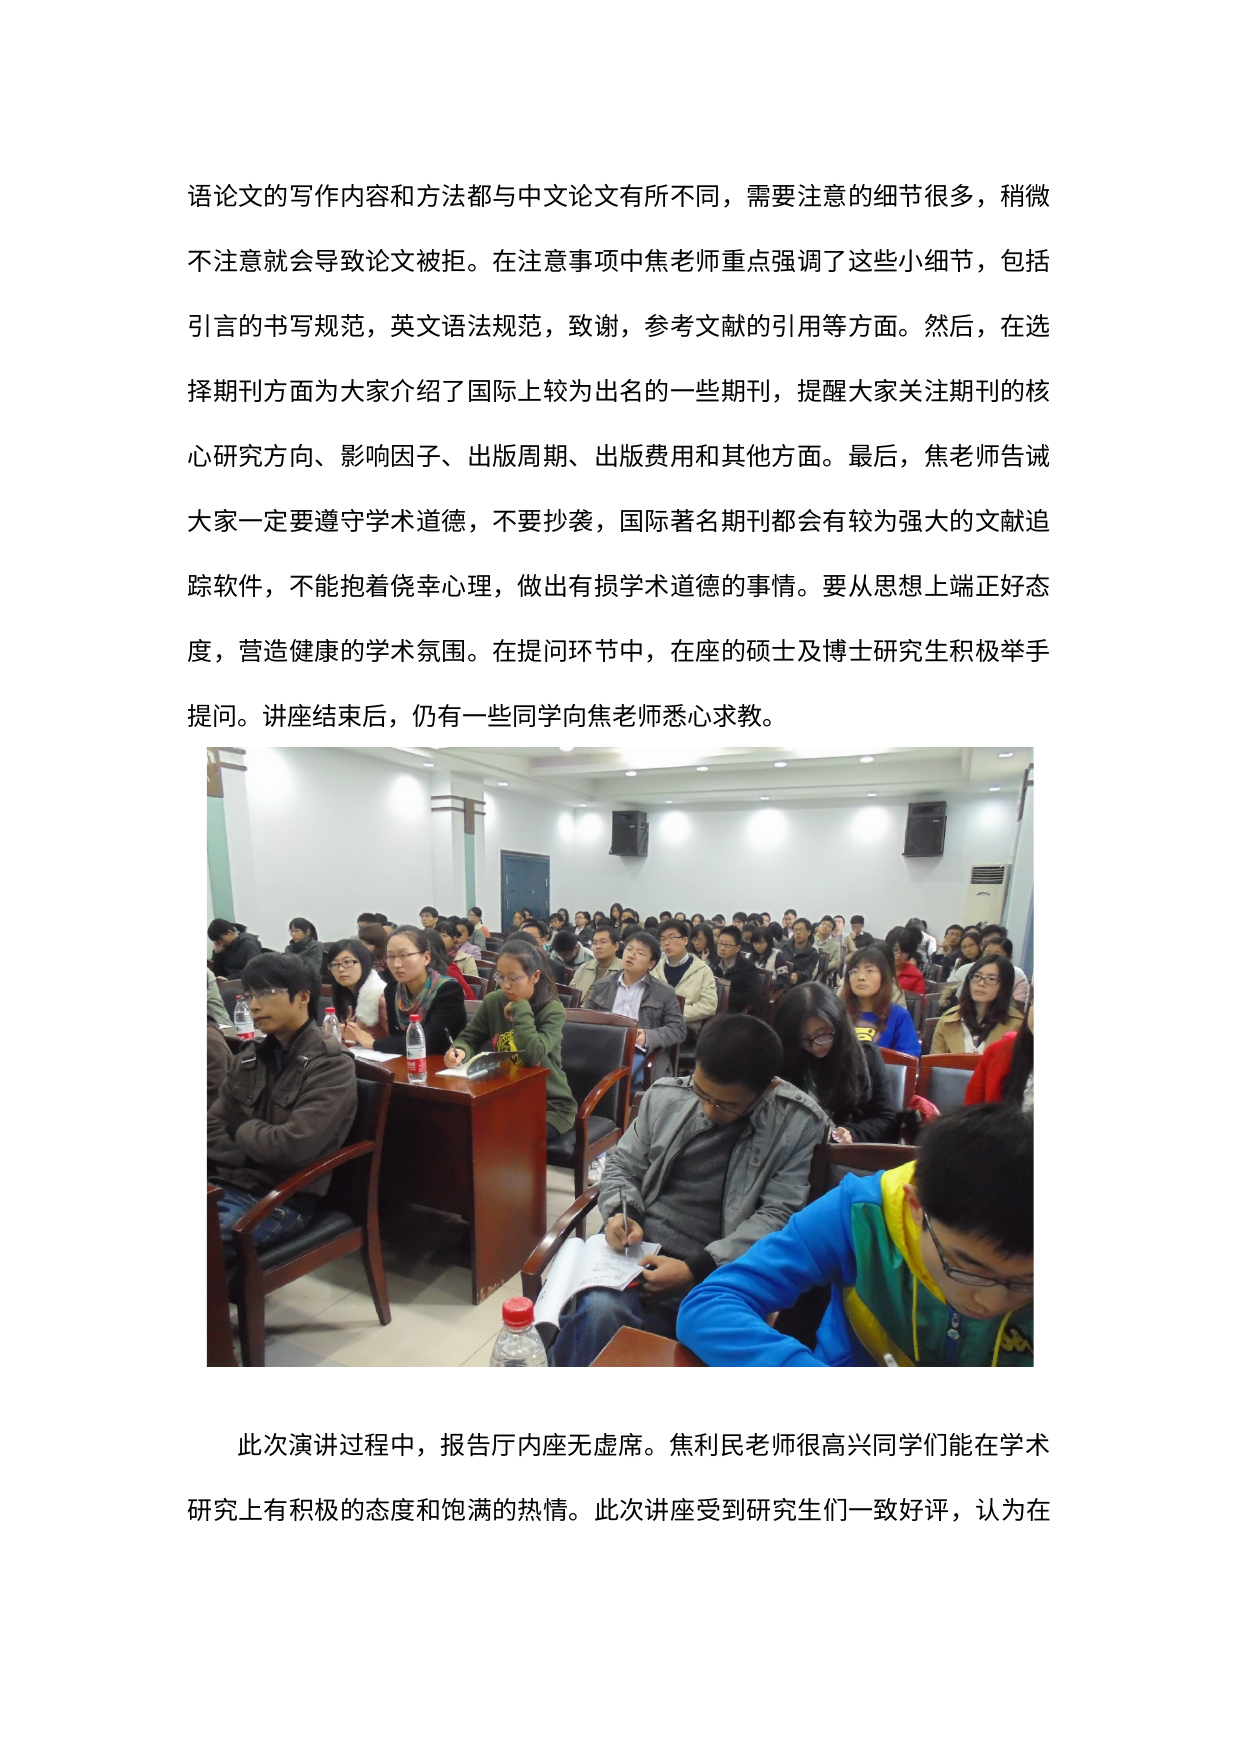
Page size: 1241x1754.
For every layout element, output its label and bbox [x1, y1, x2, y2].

picture [206, 747, 1034, 1367]
text [187, 162, 1053, 747]
text [187, 1411, 1053, 1541]
